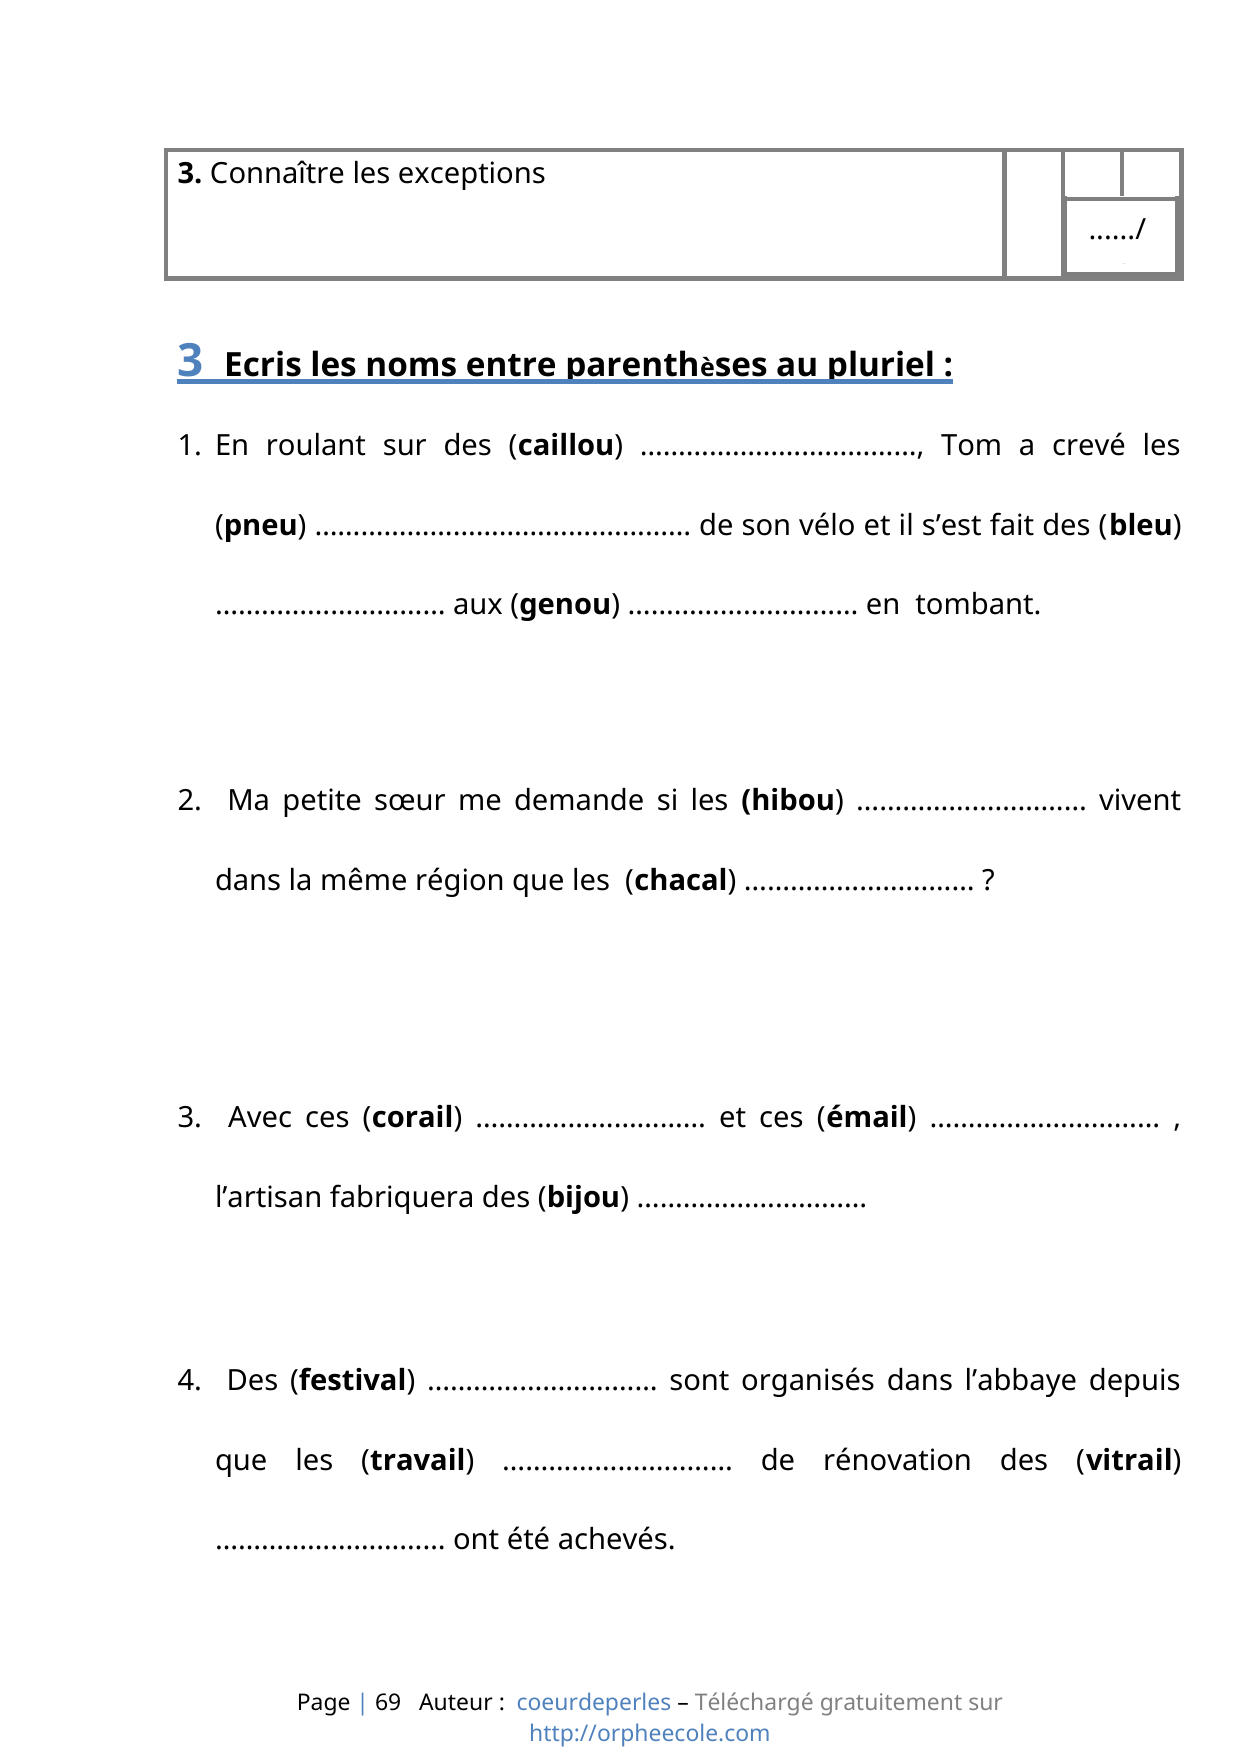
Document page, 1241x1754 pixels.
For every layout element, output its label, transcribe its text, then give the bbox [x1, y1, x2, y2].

list Des (festival) ………………………… sont organisés dans l’abbaye depuis que les (travail) ………………………… de rénovation des (vitrail) ………………………… ont été achevés. [177, 1359, 1181, 1558]
list Ma petite sœur me demande si les (hibou) ………………………… vivent dans la même région que les (chacal) ………………………… ? [177, 779, 1181, 898]
table_cell 3. Connaître les exceptions [168, 152, 1002, 276]
text 3 Ecris les noms entre parenthèses au pluriel : [177, 328, 1048, 390]
list En roulant sur des (caillou) ………………………………, Tom a crevé les (pneu) ………………………………….……… de son vélo et il s’est fait des (bleu) ………………………… aux (genou) ………………………… en tombant. [177, 424, 1181, 623]
table_cell [1007, 152, 1061, 276]
list Avec ces (corail) ………………………… et ces (émail) ………………………… , l’artisan fabriquera des (bijou) ………………………… [177, 1096, 1181, 1216]
table_cell [1065, 152, 1120, 196]
table_cell [1124, 152, 1179, 196]
